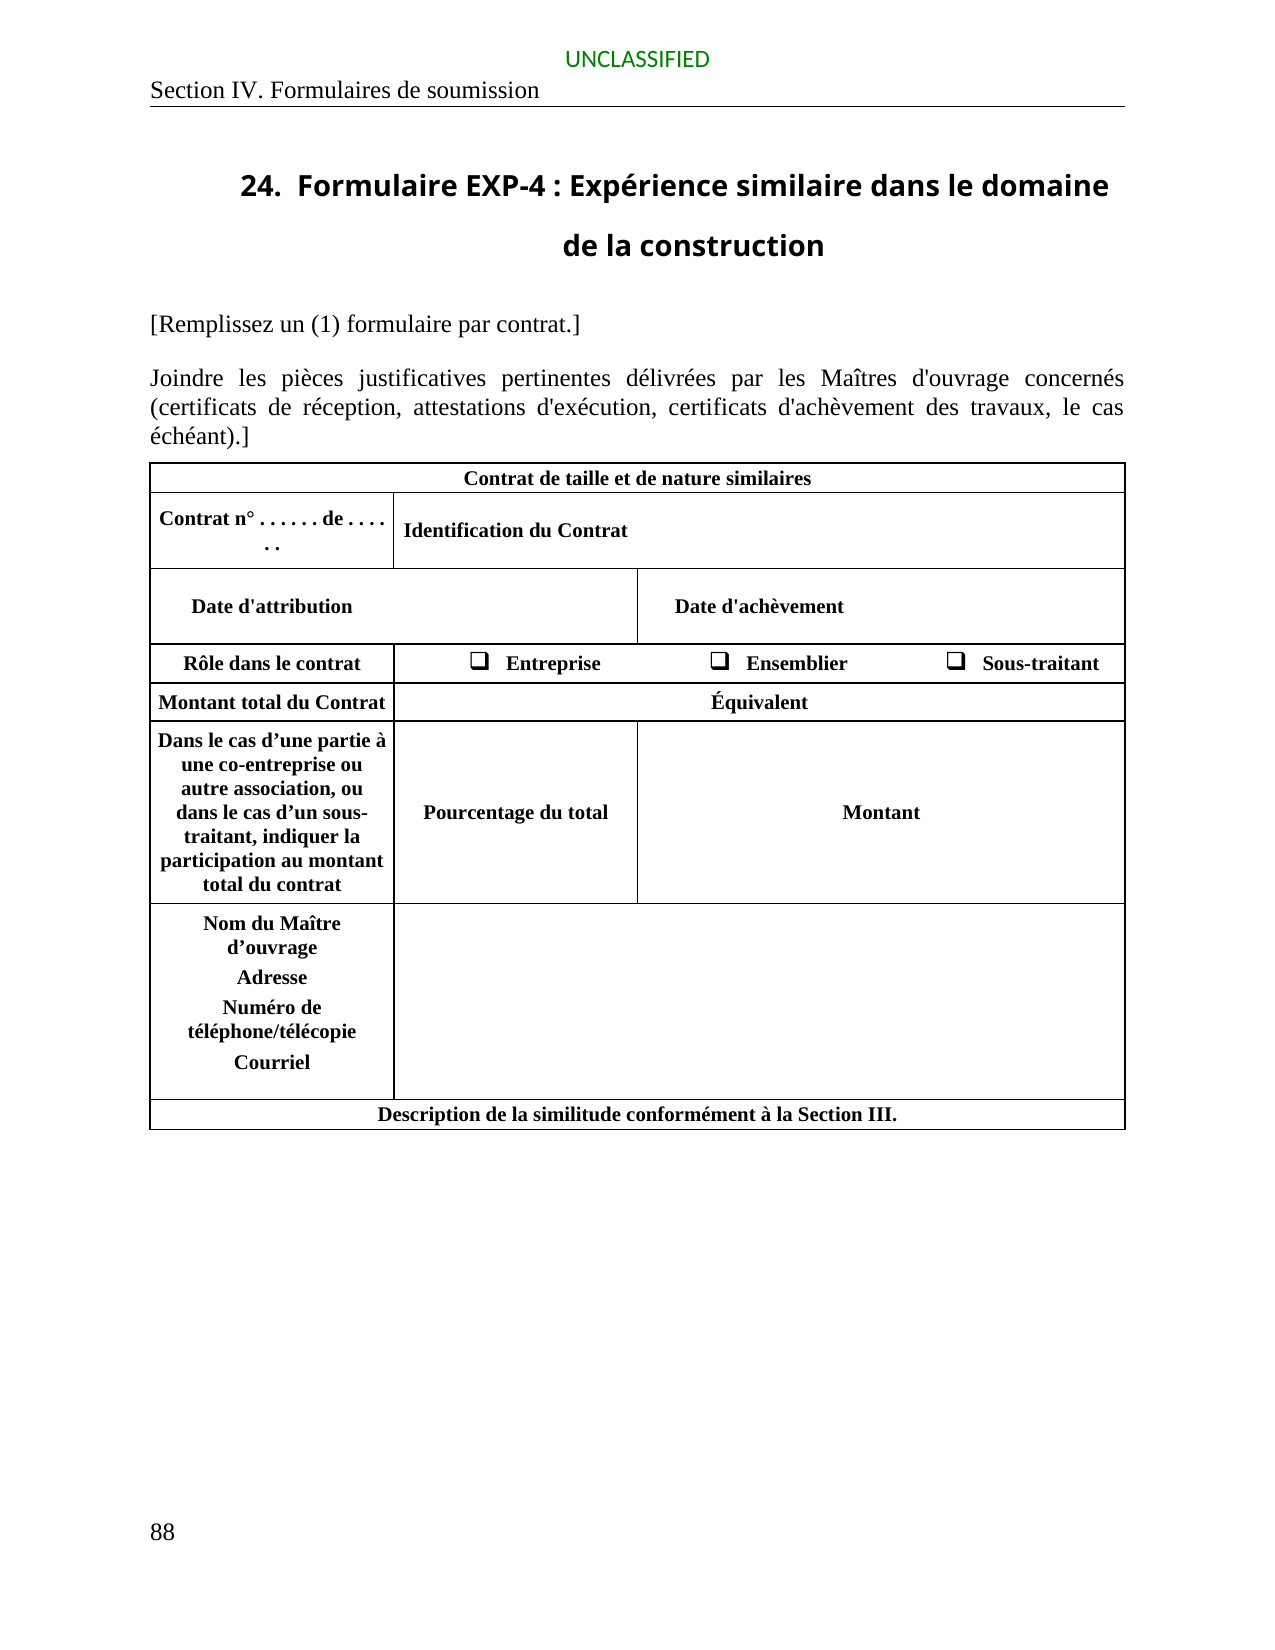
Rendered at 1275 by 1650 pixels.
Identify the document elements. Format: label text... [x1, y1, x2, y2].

table_header Contrat de taille et de nature similaires [151, 464, 1124, 492]
table_cell Montant total du Contrat [151, 684, 393, 720]
table_cell Rôle dans le contrat [151, 645, 393, 682]
table_cell Contrat n° . . . . . . de . . . . . . [151, 493, 393, 567]
table_cell Montant [638, 722, 1124, 903]
text Joindre les pièces justificatives pertinentes délivrées par les Maîtres d'ouvrage concernés (certificats de réception, attestations d'exécution, certificats d'achèvement des travaux, le cas échéant).] [150, 363, 1125, 449]
table_cell Nom du Maître d’ouvrage Adresse Numéro de téléphone/télécopie Courriel [151, 904, 393, 1099]
table_cell Ensemblier [638, 645, 881, 682]
table_cell [395, 904, 1124, 1099]
table_cell Pourcentage du total [395, 722, 637, 903]
table_cell [638, 493, 1124, 567]
table_cell [394, 569, 637, 643]
table_cell Date d'achèvement [638, 569, 881, 643]
table_cell Date d'attribution [151, 569, 394, 643]
subtitle Formulaire EXP-4 : Expérience similaire dans le domaine de la construction [225, 166, 1125, 265]
table_cell Dans le cas d’une partie à une co-entreprise ou autre association, ou dans le cas d’un sous-traitant, indiquer la participation au montant total du contrat [151, 722, 393, 903]
table_cell Identification du Contrat [394, 493, 637, 567]
table_cell Sous-traitant [881, 645, 1124, 682]
table_cell Entreprise [395, 645, 637, 682]
table_cell Équivalent [395, 684, 1124, 720]
text [Remplissez un (1) formulaire par contrat.] [150, 309, 1125, 338]
table_cell Description de la similitude conformément à la Section III. [151, 1100, 1124, 1128]
table_cell [881, 569, 1124, 643]
